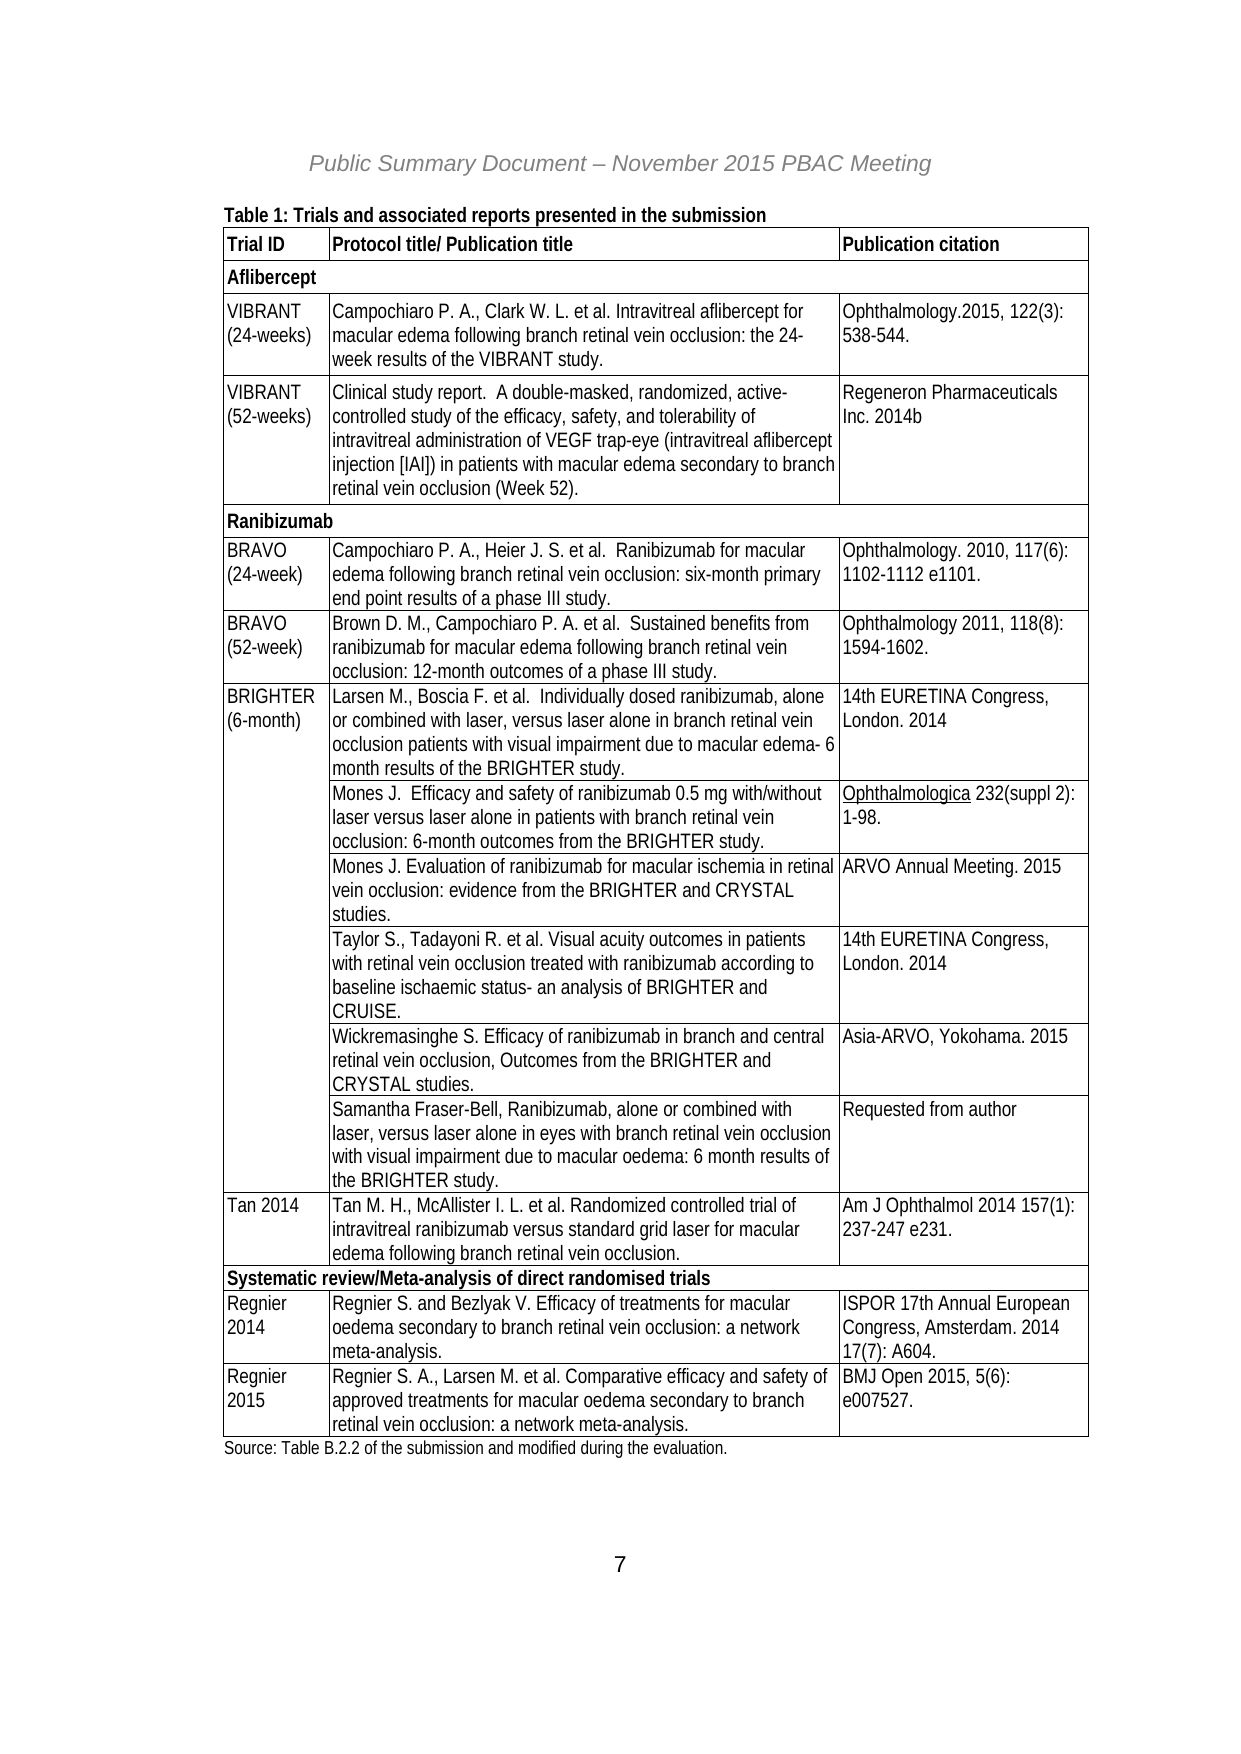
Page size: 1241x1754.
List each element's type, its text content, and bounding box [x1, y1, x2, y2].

table_cell Ranibizumab [224, 505, 1088, 537]
table_cell Regnier S. A., Larsen M. et al. Comparative efficacy and safety of approved treatments for macular oedema secondary to branch retinal vein occlusion: a network meta-analysis. [330, 1364, 839, 1436]
table_cell BRIGHTER (6-month) [224, 684, 329, 1192]
table_cell Ophthalmologica 232(suppl 2): 1-98. [840, 781, 1088, 853]
table_cell Aflibercept [224, 261, 1088, 293]
table_cell ISPOR 17th Annual European Congress, Amsterdam. 2014 17(7): A604. [840, 1291, 1088, 1363]
table_cell Ophthalmology. 2010, 117(6): 1102-1112 e1101. [840, 538, 1088, 610]
table_cell 14th EURETINA Congress, London. 2014 [840, 684, 1088, 780]
table_cell Samantha Fraser-Bell, Ranibizumab, alone or combined with laser, versus laser alone in eyes with branch retinal vein occlusion with visual impairment due to macular oedema: 6 month results of the BRIGHTER study. [330, 1096, 839, 1192]
table_cell Campochiaro P. A., Clark W. L. et al. Intravitreal aflibercept for macular edema following branch retinal vein occlusion: the 24-week results of the VIBRANT study. [330, 294, 839, 374]
table_cell Tan M. H., McAllister I. L. et al. Randomized controlled trial of intravitreal ranibizumab versus standard grid laser for macular edema following branch retinal vein occlusion. [330, 1193, 839, 1265]
table_cell Tan 2014 [224, 1193, 329, 1265]
table_cell VIBRANT (52-weeks) [224, 376, 329, 504]
table_cell Mones J. Efficacy and safety of ranibizumab 0.5 mg with/without laser versus laser alone in patients with branch retinal vein occlusion: 6-month outcomes from the BRIGHTER study. [330, 781, 839, 853]
table_cell Wickremasinghe S. Efficacy of ranibizumab in branch and central retinal vein occlusion, Outcomes from the BRIGHTER and CRYSTAL studies. [330, 1024, 839, 1095]
table_cell VIBRANT (24-weeks) [224, 294, 329, 374]
table_cell Regnier 2015 [224, 1364, 329, 1436]
table_header Protocol title/ Publication title [330, 228, 839, 260]
table_cell BMJ Open 2015, 5(6): e007527. [840, 1364, 1088, 1436]
table_cell Ophthalmology 2011, 118(8): 1594-1602. [840, 611, 1088, 683]
table_cell Regnier 2014 [224, 1291, 329, 1363]
table_cell 14th EURETINA Congress, London. 2014 [840, 927, 1088, 1022]
table_cell Systematic review/Meta-analysis of direct randomised trials [224, 1266, 1088, 1290]
table_header Publication citation [840, 228, 1088, 260]
table_cell Brown D. M., Campochiaro P. A. et al. Sustained benefits from ranibizumab for macular edema following branch retinal vein occlusion: 12-month outcomes of a phase III study. [330, 611, 839, 683]
table_cell Asia-ARVO, Yokohama. 2015 [840, 1024, 1088, 1095]
table_header Trial ID [224, 228, 329, 260]
table_cell Larsen M., Boscia F. et al. Individually dosed ranibizumab, alone or combined with laser, versus laser alone in branch retinal vein occlusion patients with visual impairment due to macular edema- 6 month results of the BRIGHTER study. [330, 684, 839, 780]
table_cell Taylor S., Tadayoni R. et al. Visual acuity outcomes in patients with retinal vein occlusion treated with ranibizumab according to baseline ischaemic status- an analysis of BRIGHTER and CRUISE. [330, 927, 839, 1022]
text Source: Table B.2.2 of the submission and modified during the evaluation. [224, 1437, 1090, 1459]
table_cell Mones J. Evaluation of ranibizumab for macular ischemia in retinal vein occlusion: evidence from the BRIGHTER and CRYSTAL studies. [330, 854, 839, 926]
table_cell Regeneron Pharmaceuticals Inc. 2014b [840, 376, 1088, 504]
table_cell BRAVO (24-week) [224, 538, 329, 610]
table_cell Regnier S. and Bezlyak V. Efficacy of treatments for macular oedema secondary to branch retinal vein occlusion: a network meta-analysis. [330, 1291, 839, 1363]
table_cell Requested from author [840, 1096, 1088, 1192]
table_cell Ophthalmology.2015, 122(3): 538-544. [840, 294, 1088, 374]
table_cell Am J Ophthalmol 2014 157(1): 237-247 e231. [840, 1193, 1088, 1265]
table_cell ARVO Annual Meeting. 2015 [840, 854, 1088, 926]
text Table 1: Trials and associated reports presented in the submission [224, 203, 1090, 227]
table_cell Campochiaro P. A., Heier J. S. et al. Ranibizumab for macular edema following branch retinal vein occlusion: six-month primary end point results of a phase III study. [330, 538, 839, 610]
table_cell Clinical study report. A double-masked, randomized, active-controlled study of the efficacy, safety, and tolerability of intravitreal administration of VEGF trap-eye (intravitreal aflibercept injection [IAI]) in patients with macular edema secondary to branch retinal vein occlusion (Week 52). [330, 376, 839, 504]
table_cell BRAVO (52-week) [224, 611, 329, 683]
